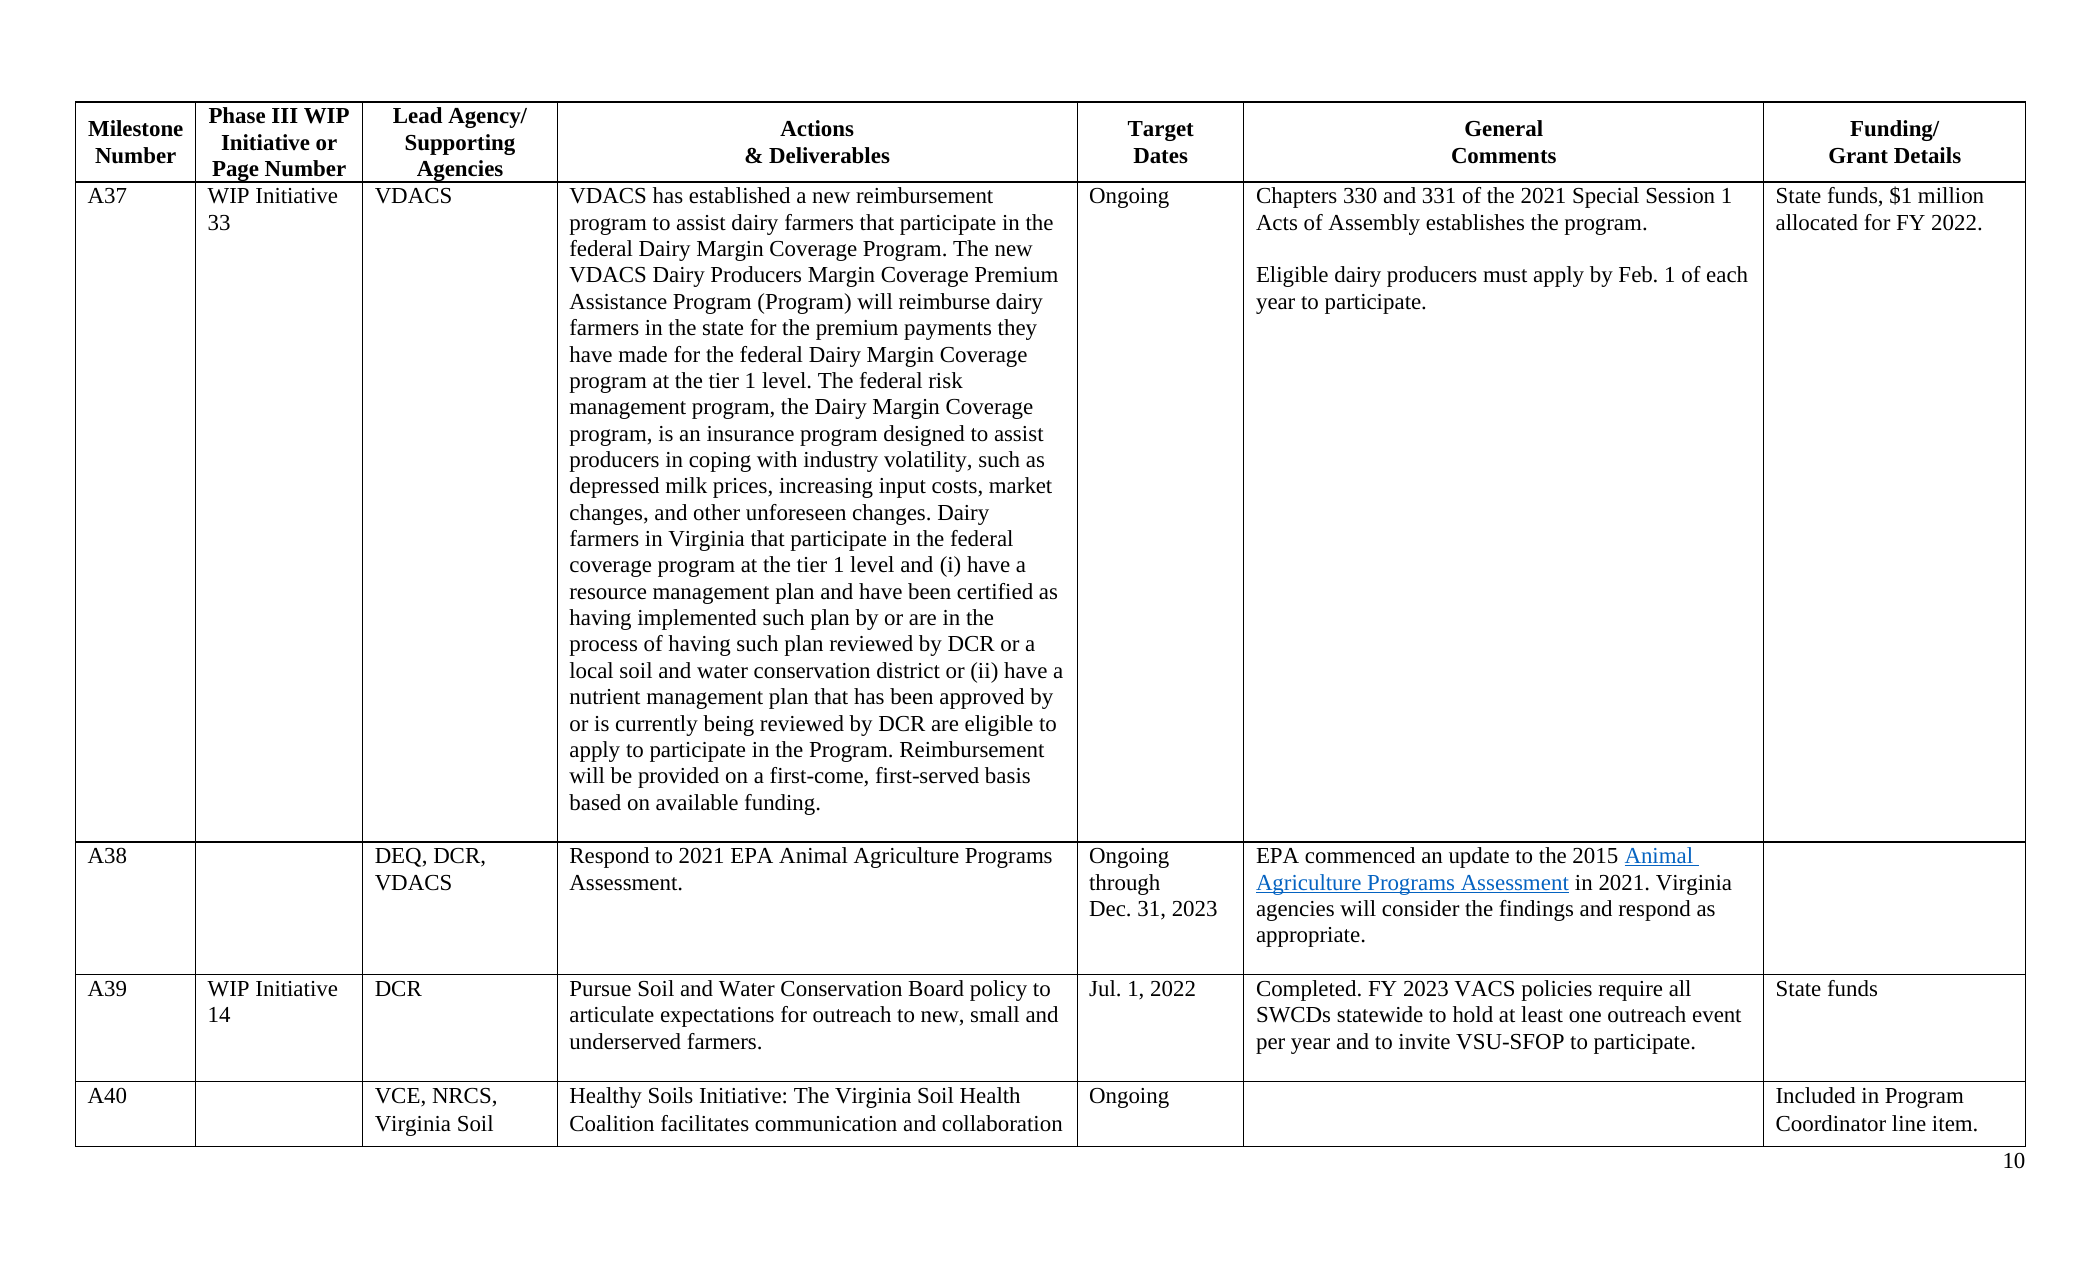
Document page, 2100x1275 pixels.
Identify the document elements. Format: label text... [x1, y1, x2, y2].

table_cell DCR [363, 975, 557, 1081]
table_cell WIP Initiative 14 [196, 975, 362, 1081]
table_cell [196, 843, 362, 974]
table_cell Pursue Soil and Water Conservation Board policy to articulate expectations for outreach to new, small and underserved farmers. [558, 975, 1077, 1081]
table_header Phase III WIP Initiative or Page Number [196, 103, 362, 181]
table_cell A37 [76, 183, 195, 841]
table_cell VDACS [363, 183, 557, 841]
table_cell Ongoing through Dec. 31, 2023 [1078, 843, 1243, 974]
table_header Milestone Number [76, 103, 195, 181]
table_cell WIP Initiative 33 [196, 183, 362, 841]
table_cell State funds, $1 million allocated for FY 2022. [1764, 183, 2025, 841]
table_cell State funds [1764, 975, 2025, 1081]
table_cell Respond to 2021 EPA Animal Agriculture Programs Assessment. [558, 843, 1077, 974]
table_cell A39 [76, 975, 195, 1081]
table_cell Jul. 1, 2022 [1078, 975, 1243, 1081]
table_header Target Dates [1078, 103, 1243, 181]
table_cell [1764, 843, 2025, 974]
table_cell A38 [76, 843, 195, 974]
table_header General Comments [1244, 103, 1763, 181]
table_cell VDACS has established a new reimbursement program to assist dairy farmers that participate in the federal Dairy Margin Coverage Program. The new VDACS Dairy Producers Margin Coverage Premium Assistance Program (Program) will reimburse dairy farmers in the state for the premium payments they have made for the federal Dairy Margin Coverage program at the tier 1 level. The federal risk management program, the Dairy Margin Coverage program, is an insurance program designed to assist producers in coping with industry volatility, such as depressed milk prices, increasing input costs, market changes, and other unforeseen changes. Dairy farmers in Virginia that participate in the federal coverage program at the tier 1 level and (i) have a resource management plan and have been certified as having implemented such plan by or are in the process of having such plan reviewed by DCR or a local soil and water conservation district or (ii) have a nutrient management plan that has been approved by or is currently being reviewed by DCR are eligible to apply to participate in the Program. Reimbursement will be provided on a first-come, first-served basis based on available funding. [558, 183, 1077, 841]
table_cell Ongoing [1078, 1082, 1243, 1146]
table_cell Chapters 330 and 331 of the 2021 Special Session 1 Acts of Assembly establishes the program. Eligible dairy producers must apply by Feb. 1 of each year to participate. [1244, 183, 1763, 841]
table_cell Completed. FY 2023 VACS policies require all SWCDs statewide to hold at least one outreach event per year and to invite VSU-SFOP to participate. [1244, 975, 1763, 1081]
table_cell VCE, NRCS, Virginia Soil Health Coalition [363, 1082, 557, 1146]
table_cell [196, 1082, 362, 1146]
table_cell Ongoing [1078, 183, 1243, 841]
table_header Actions & Deliverables [558, 103, 1077, 181]
table_cell Included in Program Coordinator line item. [1764, 1082, 2025, 1146]
table_cell A40 [76, 1082, 195, 1146]
table_cell DEQ, DCR, VDACS [363, 843, 557, 974]
table_header Lead Agency/ Supporting Agencies [363, 103, 557, 181]
table_cell [1244, 1082, 1763, 1146]
table_cell EPA commenced an update to the 2015 Animal Agriculture Programs Assessment in 2021. Virginia agencies will consider the findings and respond as appropriate. [1244, 843, 1763, 974]
table_header Funding/ Grant Details [1764, 103, 2025, 181]
